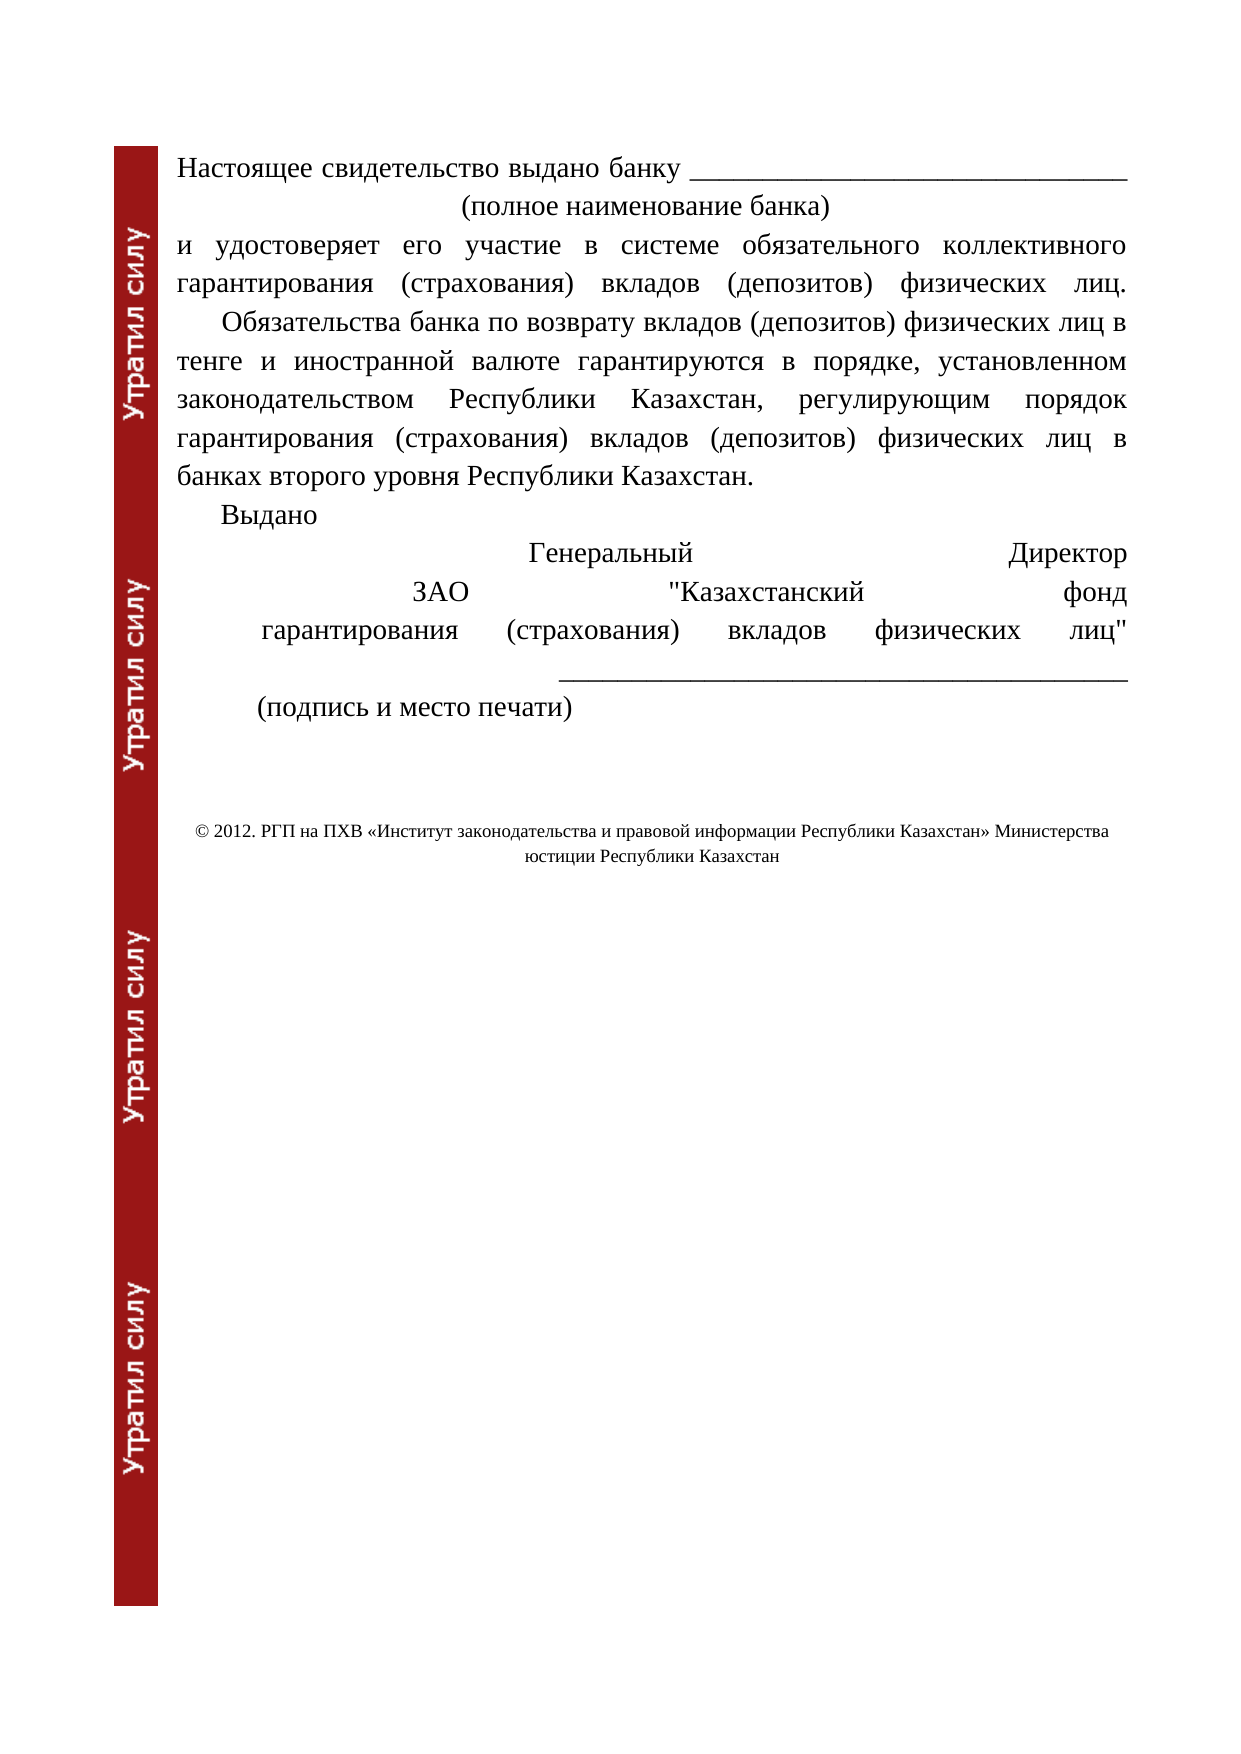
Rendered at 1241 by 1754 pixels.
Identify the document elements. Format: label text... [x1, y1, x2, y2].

picture [114, 146, 158, 150]
text Выдано [112, 497, 1128, 530]
picture [114, 530, 158, 535]
picture [114, 866, 158, 1606]
text © 2012. РГП на ПХВ «Институт законодательства и правовой информации Республики Казахстан» Министерства юстиции Республики Казахстан [112, 820, 1128, 866]
picture [114, 222, 158, 227]
text Генеральный Директор ЗАО "Казахстанский фонд гарантирования (страхования) вкладов физических лиц" _______________________________________ (подпись и место печати) [112, 535, 1128, 723]
text и удостоверяет его участие в системе обязательного коллективного гарантирования (страхования) вкладов (депозитов) физических лиц. Обязательства банка по возврату вкладов (депозитов) физических лиц в тенге и иностранной валюте гарантируются в порядке, установленном законодательством Республики Казахстан, регулирующим порядок гарантирования (страхования) вкладов (депозитов) физических лиц в банках второго уровня Республики Казахстан. [112, 227, 1128, 492]
picture [114, 723, 158, 820]
text Настоящее свидетельство выдано банку ______________________________ (полное наименование банка) [112, 150, 1128, 222]
picture [114, 492, 158, 497]
